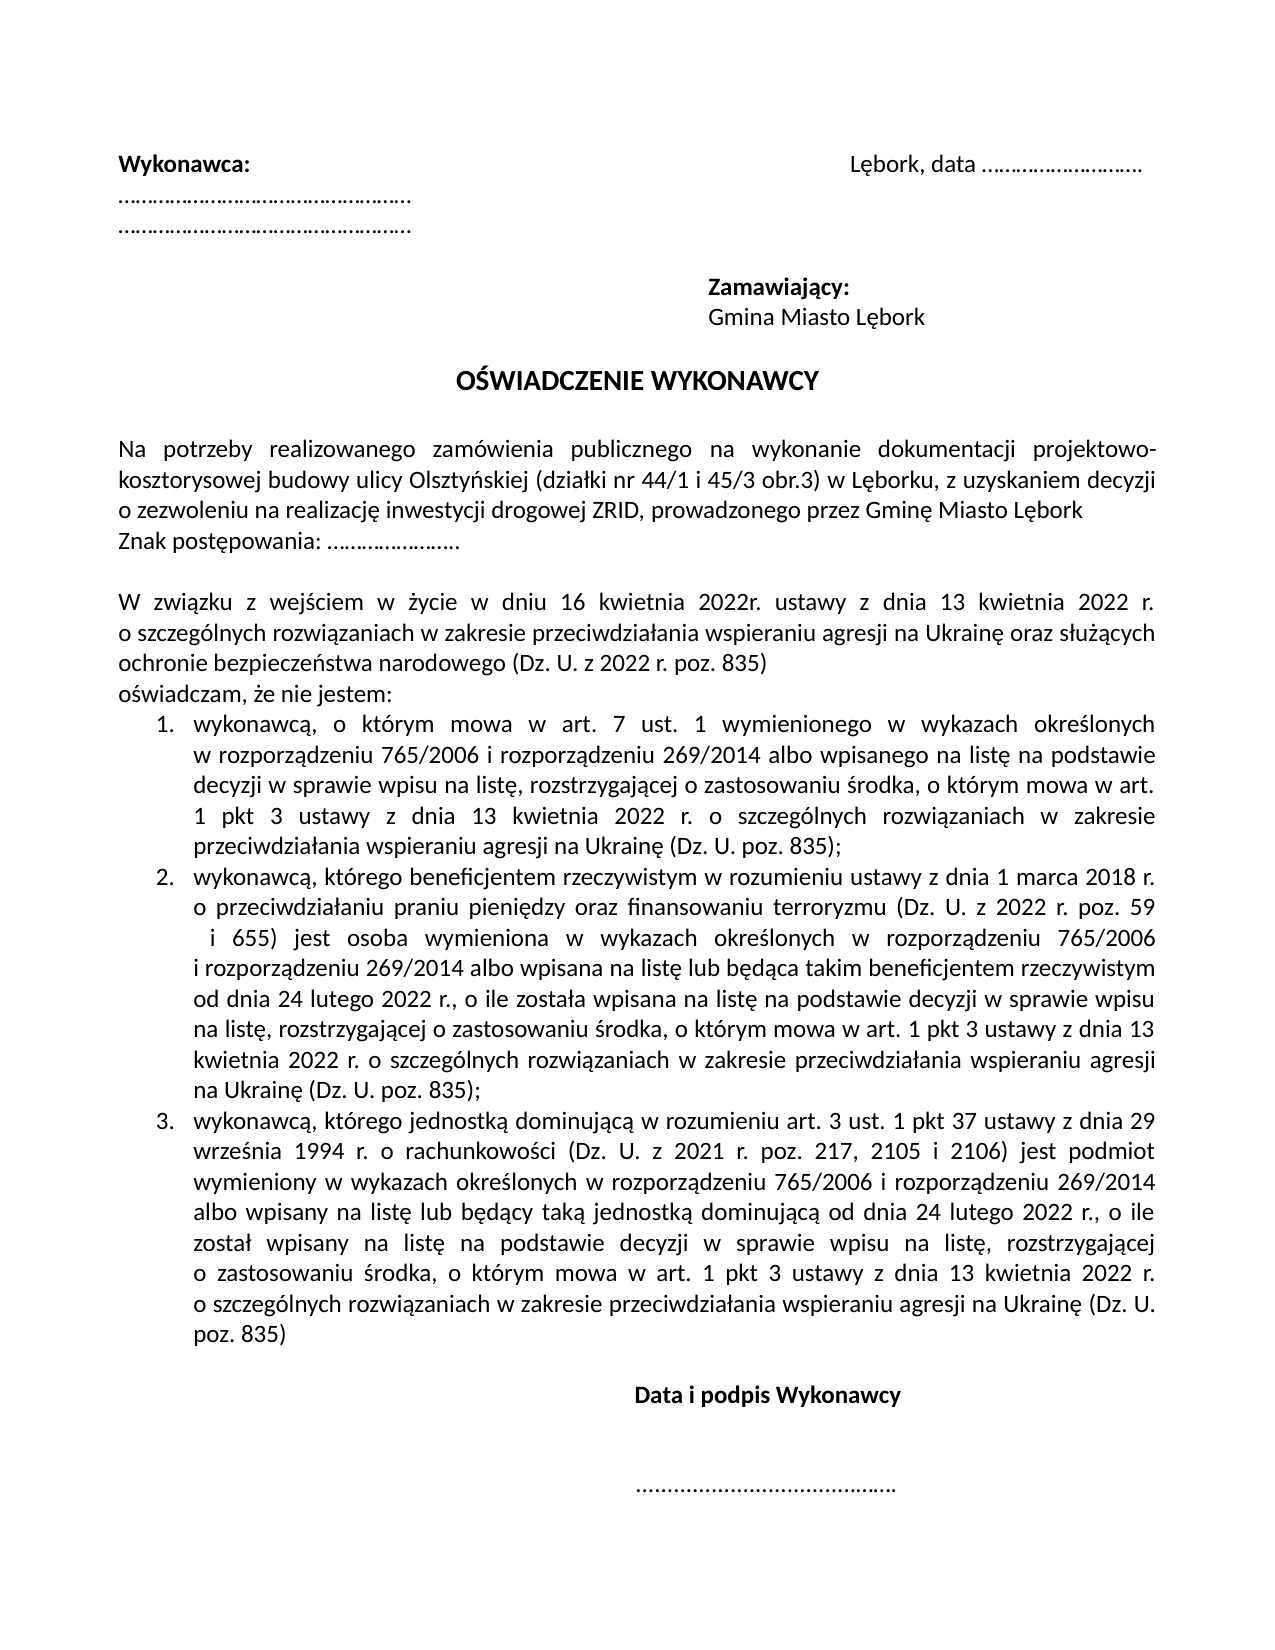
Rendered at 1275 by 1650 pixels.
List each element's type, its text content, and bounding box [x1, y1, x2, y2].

text …………………………………………… [118, 179, 1157, 210]
text Wykonawca: Lębork, data ………………………. [118, 149, 1157, 179]
text …………………………………………… [118, 210, 1157, 240]
list wykonawcą, którego beneficjentem rzeczywistym w rozumieniu ustawy z dnia 1 marca 2018 r. o przeciwdziałaniu praniu pieniędzy oraz finansowaniu terroryzmu (Dz. U. z 2022 r. poz. 59 i 655) jest osoba wymieniona w wykazach określonych w rozporządzeniu 765/2006 i rozporządzeniu 269/2014 albo wpisana na listę lub będąca takim beneficjentem rzeczywistym od dnia 24 lutego 2022 r., o ile została wpisana na listę na podstawie decyzji w sprawie wpisu na listę, rozstrzygającej o zastosowaniu środka, o którym mowa w art. 1 pkt 3 ustawy z dnia 13 kwietnia 2022 r. o szczególnych rozwiązaniach w zakresie przeciwdziałania wspieraniu agresji na Ukrainę (Dz. U. poz. 835); [156, 861, 1157, 1105]
text Znak postępowania: ………………….. [118, 525, 1157, 556]
text Data i podpis Wykonawcy [118, 1349, 1157, 1410]
list wykonawcą, którego jednostką dominującą w rozumieniu art. 3 ust. 1 pkt 37 ustawy z dnia 29 września 1994 r. o rachunkowości (Dz. U. z 2021 r. poz. 217, 2105 i 2106) jest podmiot wymieniony w wykazach określonych w rozporządzeniu 765/2006 i rozporządzeniu 269/2014 albo wpisany na listę lub będący taką jednostką dominującą od dnia 24 lutego 2022 r., o ile został wpisany na listę na podstawie decyzji w sprawie wpisu na listę, rozstrzygającej o zastosowaniu środka, o którym mowa w art. 1 pkt 3 ustawy z dnia 13 kwietnia 2022 r. o szczególnych rozwiązaniach w zakresie przeciwdziałania wspieraniu agresji na Ukrainę (Dz. U. poz. 835) [156, 1105, 1157, 1349]
text ...................................……. [561, 1468, 1157, 1498]
text oświadczam, że nie jestem: [118, 678, 1157, 708]
text W związku z wejściem w życie w dniu 16 kwietnia 2022r. ustawy z dnia 13 kwietnia 2022 r. o szczególnych rozwiązaniach w zakresie przeciwdziałania wspieraniu agresji na Ukrainę oraz służących ochronie bezpieczeństwa narodowego (Dz. U. z 2022 r. poz. 835) [118, 586, 1157, 678]
text Na potrzeby realizowanego zamówienia publicznego na wykonanie dokumentacji projektowo-kosztorysowej budowy ulicy Olsztyńskiej (działki nr 44/1 i 45/3 obr.3) w Lęborku, z uzyskaniem decyzji o zezwoleniu na realizację inwestycji drogowej ZRID, prowadzonego przez Gminę Miasto Lębork [118, 433, 1157, 525]
list wykonawcą, o którym mowa w art. 7 ust. 1 wymienionego w wykazach określonych w rozporządzeniu 765/2006 i rozporządzeniu 269/2014 albo wpisanego na listę na podstawie decyzji w sprawie wpisu na listę, rozstrzygającej o zastosowaniu środka, o którym mowa w art. 1 pkt 3 ustawy z dnia 13 kwietnia 2022 r. o szczególnych rozwiązaniach w zakresie przeciwdziałania wspieraniu agresji na Ukrainę (Dz. U. poz. 835); [156, 708, 1157, 861]
text Gmina Miasto Lębork [118, 301, 1157, 332]
text OŚWIADCZENIE WYKONAWCY [118, 362, 1157, 398]
text Zamawiający: [118, 271, 1157, 301]
